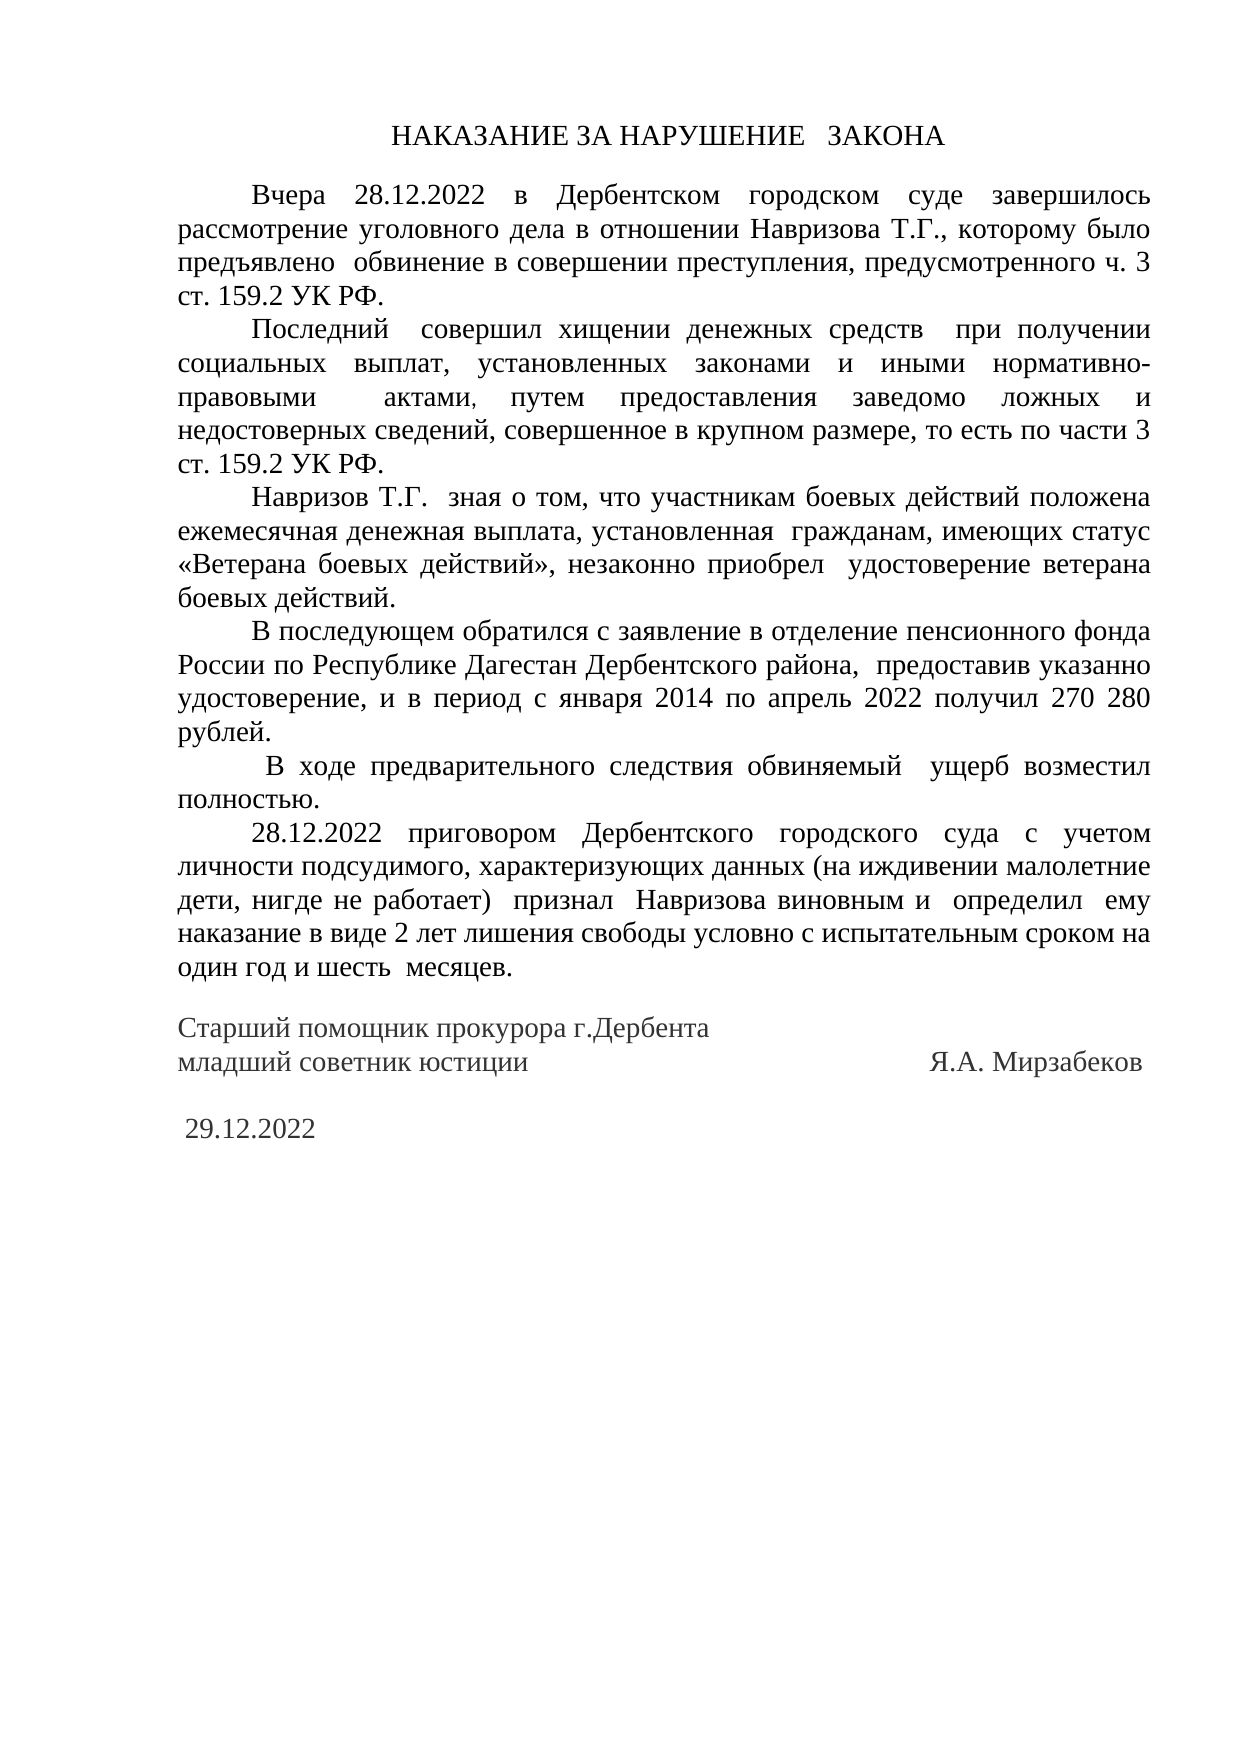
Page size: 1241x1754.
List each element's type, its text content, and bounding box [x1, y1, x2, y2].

text Последний совершил хищении денежных средств при получении социальных выплат, установленных законами и иными нормативно-правовыми актами, путем предоставления заведомо ложных и недостоверных сведений, совершенное в крупном размере, то есть по части 3 ст. 159.2 УК РФ. [177, 312, 1152, 479]
text Навризов Т.Г. зная о том, что участникам боевых действий положена ежемесячная денежная выплата, установленная гражданам, имеющих статус «Ветерана боевых действий», незаконно приобрел удостоверение ветерана боевых действий. [177, 479, 1152, 613]
text Вчера 28.12.2022 в Дербентском городском суде завершилось рассмотрение уголовного дела в отношении Навризова Т.Г., которому было предъявлено обвинение в совершении преступления, предусмотренного ч. 3 ст. 159.2 УК РФ. [177, 177, 1152, 312]
text В ходе предварительного следствия обвиняемый ущерб возместил полностью. [177, 748, 1152, 815]
text младший советник юстиции Я.А. Мирзабеков [177, 1044, 1152, 1078]
text НАКАЗАНИЕ ЗА НАРУШЕНИЕ ЗАКОНА [177, 118, 1152, 152]
text В последующем обратился с заявление в отделение пенсионного фонда России по Республике Дагестан Дербентского района, предоставив указанно удостоверение, и в период с января 2014 по апрель 2022 получил 270 280 рублей. [177, 613, 1152, 748]
text 28.12.2022 приговором Дербентского городского суда с учетом личности подсудимого, характеризующих данных (на иждивении малолетние дети, нигде не работает) признал Навризова виновным и определил ему наказание в виде 2 лет лишения свободы условно с испытательным сроком на один год и шесть месяцев. [177, 815, 1152, 982]
text Старший помощник прокурора г.Дербента [177, 1011, 1152, 1044]
text 29.12.2022 [177, 1111, 1152, 1145]
